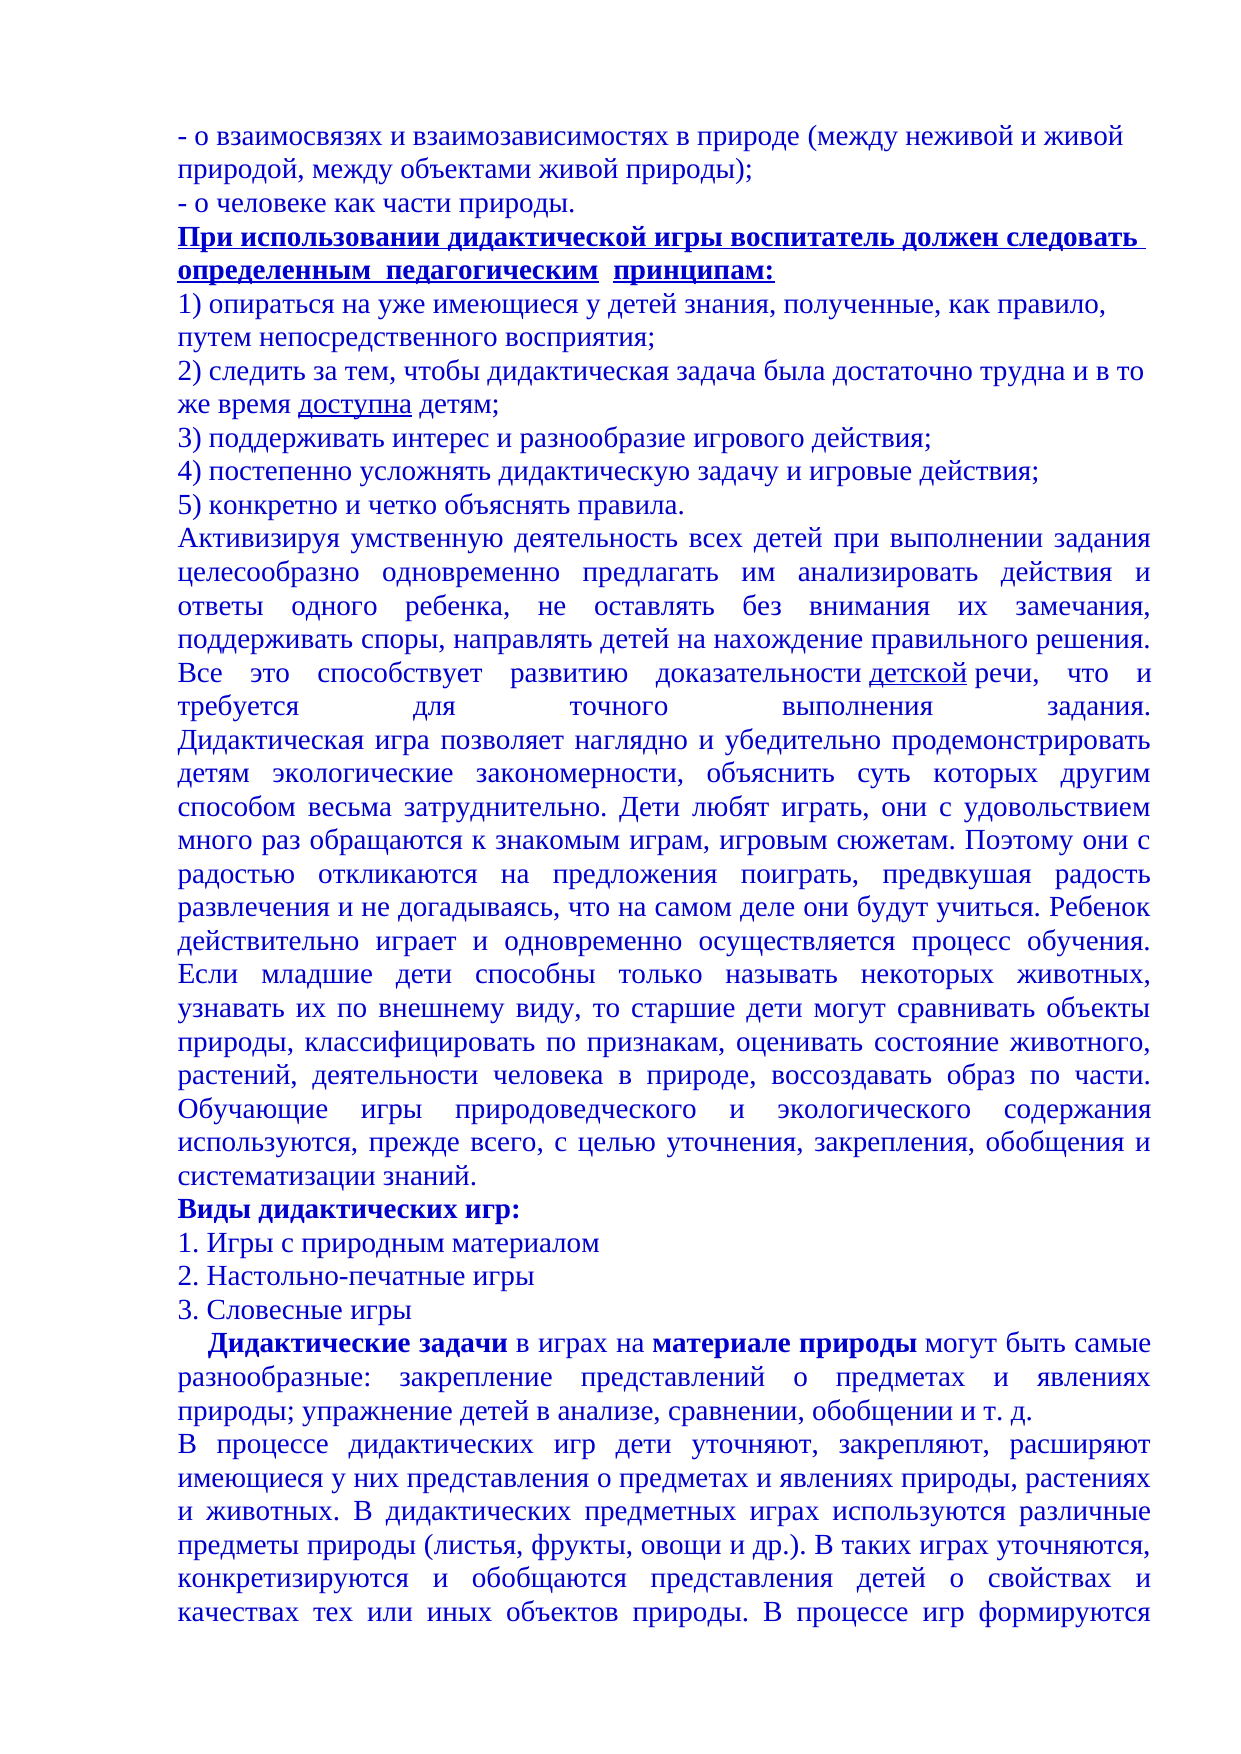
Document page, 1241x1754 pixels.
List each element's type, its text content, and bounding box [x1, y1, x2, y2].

text 2. Настольно-печатные игры [177, 1258, 1152, 1292]
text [177, 1426, 1152, 1627]
text - о человеке как части природы. [177, 185, 1152, 219]
text 3. Словесные игры [177, 1292, 1152, 1326]
text - о взаимосвязях и взаимозависимостях в природе (между неживой и живой природой, между объектами живой природы); [177, 118, 1152, 185]
text Виды дидактических игр: [177, 1191, 1152, 1225]
text При использовании дидактической игры воспитатель должен следовать определенным педагогическим принципам: 1) опираться на уже имеющиеся у детей знания, полученные, как правило, путем непосредственного восприятия; 2) следить за тем, чтобы дидактическая задача была достаточно трудна и в то же время доступна детям; 3) поддерживать интерес и разнообразие игрового действия; 4) постепенно усложнять дидактическую задачу и игровые действия; 5) конкретно и четко объяснять правила. [177, 219, 1152, 521]
text Активизируя умственную деятельность всех детей при выполнении задания целесообразно одновременно предлагать им анализировать действия и ответы одного ребенка, не оставлять без внимания их замечания, поддерживать споры, направлять детей на нахождение правильного решения. Все это способствует развитию доказательности детской речи, что и требуется для точного выполнения задания. Дидактическая игра позволяет наглядно и убедительно продемонстрировать детям экологические закономерности, объяснить суть которых другим способом весьма затруднительно. Дети любят играть, они с удовольствием много раз обращаются к знакомым играм, игровым сюжетам. Поэтому они с радостью откликаются на предложения поиграть, предвкушая радость развлечения и не догадываясь, что на самом деле они будут учиться. Ребенок действительно играет и одновременно осуществляется процесс обучения. Если младшие дети способны только называть некоторых животных, узнавать их по внешнему виду, то старшие дети могут сравнивать объекты природы, классифицировать по признакам, оценивать состояние животного, растений, деятельности человека в природе, воссоздавать образ по части. Обучающие игры природоведческого и экологического содержания используются, прежде всего, с целью уточнения, закрепления, обобщения и систематизации знаний. [177, 521, 1152, 1191]
text 1. Игры с природным материалом [177, 1225, 1152, 1258]
text Дидактические задачи в играх на материале природы могут быть самые разнообразные: закрепление представлений о предметах и явлениях природы; упражнение детей в анализе, сравнении, обобщении и т. д. [177, 1326, 1152, 1426]
